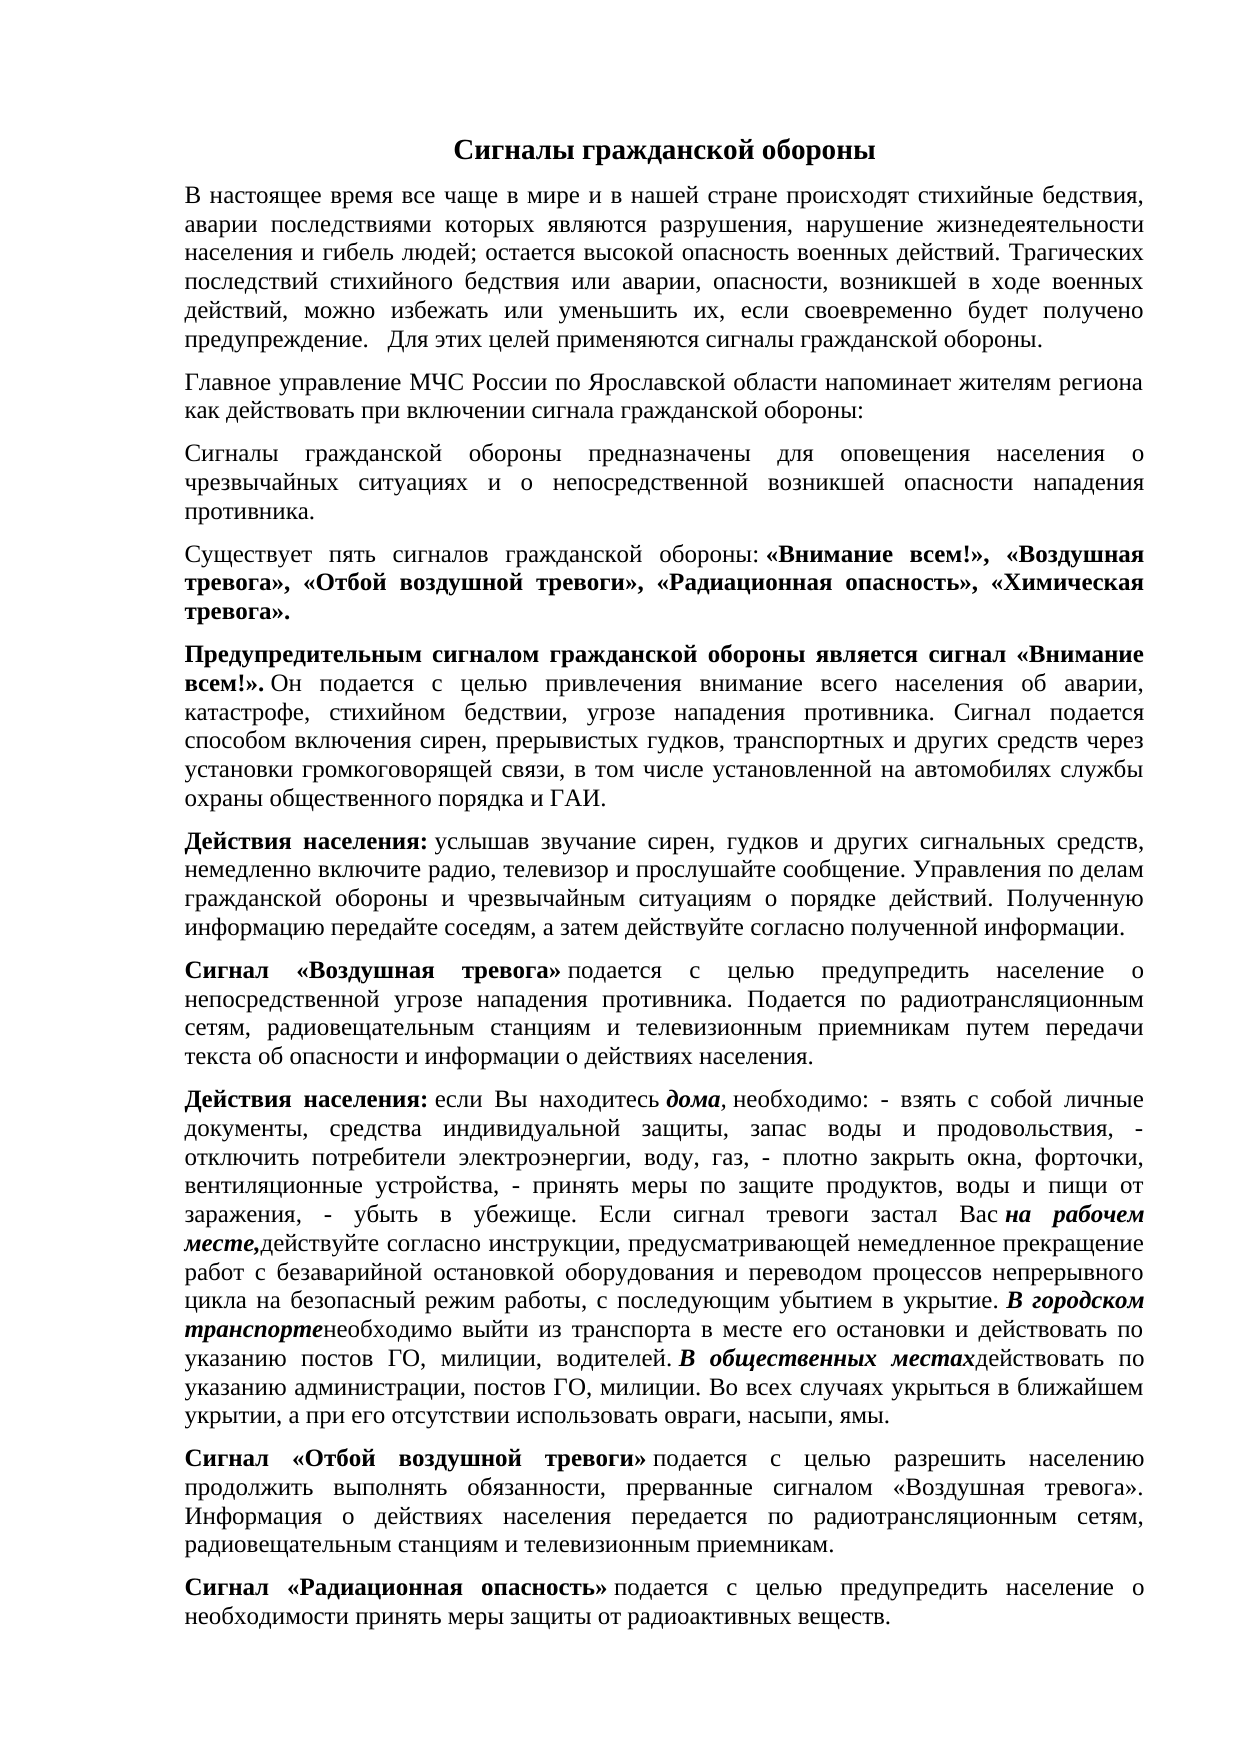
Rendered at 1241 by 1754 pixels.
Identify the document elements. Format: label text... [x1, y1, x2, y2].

text В настоящее время все чаще в мире и в нашей стране происходят стихийные бедствия, аварии последствиями которых являются разрушения, нарушение жизнедеятельности населения и гибель людей; остается высокой опасность военных действий. Трагических последствий стихийного бедствия или аварии, опасности, возникшей в ходе военных действий, можно избежать или уменьшить их, если своевременно будет получено предупреждение. Для этих целей применяются сигналы гражданской обороны. [184, 180, 1144, 352]
text Сигнал «Отбой воздушной тревоги» подается с целью разрешить населению продолжить выполнять обязанности, прерванные сигналом «Воздушная тревога». Информация о действиях населения передается по радиотрансляционным сетям, радиовещательным станциям и телевизионным приемникам. [184, 1443, 1144, 1558]
text Главное управление МЧС России по Ярославской области напоминает жителям региона как действовать при включении сигнала гражданской обороны: [184, 367, 1144, 424]
text Сигналы гражданской обороны предназначены для оповещения населения о чрезвычайных ситуациях и о непосредственной возникшей опасности нападения противника. [184, 438, 1144, 524]
text Сигнал «Воздушная тревога» подается с целью предупредить население о непосредственной угрозе нападения противника. Подается по радиотрансляционным сетям, радиовещательным станциям и телевизионным приемникам путем передачи текста об опасности и информации о действиях населения. [184, 955, 1144, 1070]
text Существует пять сигналов гражданской обороны: «Внимание всем!», «Воздушная тревога», «Отбой воздушной тревоги», «Радиационная опасность», «Химическая тревога». [184, 539, 1144, 625]
text Предупредительным сигналом гражданской обороны является сигнал «Внимание всем!». Он подается с целью привлечения внимание всего населения об аварии, катастрофе, стихийном бедствии, угрозе нападения противника. Сигнал подается способом включения сирен, прерывистых гудков, транспортных и других средств через установки громкоговорящей связи, в том числе установленной на автомобилях службы охраны общественного порядка и ГАИ. [184, 639, 1144, 812]
text Действия населения: если Вы находитесь дома, необходимо: - взять с собой личные документы, средства индивидуальной защиты, запас воды и продовольствия, - отключить потребители электроэнергии, воду, газ, - плотно закрыть окна, форточки, вентиляционные устройства, - принять меры по защите продуктов, воды и пищи от заражения, - убыть в убежище. Если сигнал тревоги застал Вас на рабочем месте,действуйте согласно инструкции, предусматривающей немедленное прекращение работ с безаварийной остановкой оборудования и переводом процессов непрерывного цикла на безопасный режим работы, с последующим убытием в укрытие. В городском транспортенеобходимо выйти из транспорта в месте его остановки и действовать по указанию постов ГО, милиции, водителей. В общественных местахдействовать по указанию администрации, постов ГО, милиции. Во всех случаях укрыться в ближайшем укрытии, а при его отсутствии использовать овраги, насыпи, ямы. [184, 1084, 1144, 1429]
text Сигнал «Радиационная опасность» подается с целью предупредить население о необходимости принять меры защиты от радиоактивных веществ. [184, 1572, 1144, 1630]
text Действия населения: услышав звучание сирен, гудков и других сигнальных средств, немедленно включите радио, телевизор и прослушайте сообщение. Управления по делам гражданской обороны и чрезвычайным ситуациям о порядке действий. Полученную информацию передайте соседям, а затем действуйте согласно полученной информации. [184, 826, 1144, 941]
text Сигналы гражданской обороны [184, 132, 1144, 166]
